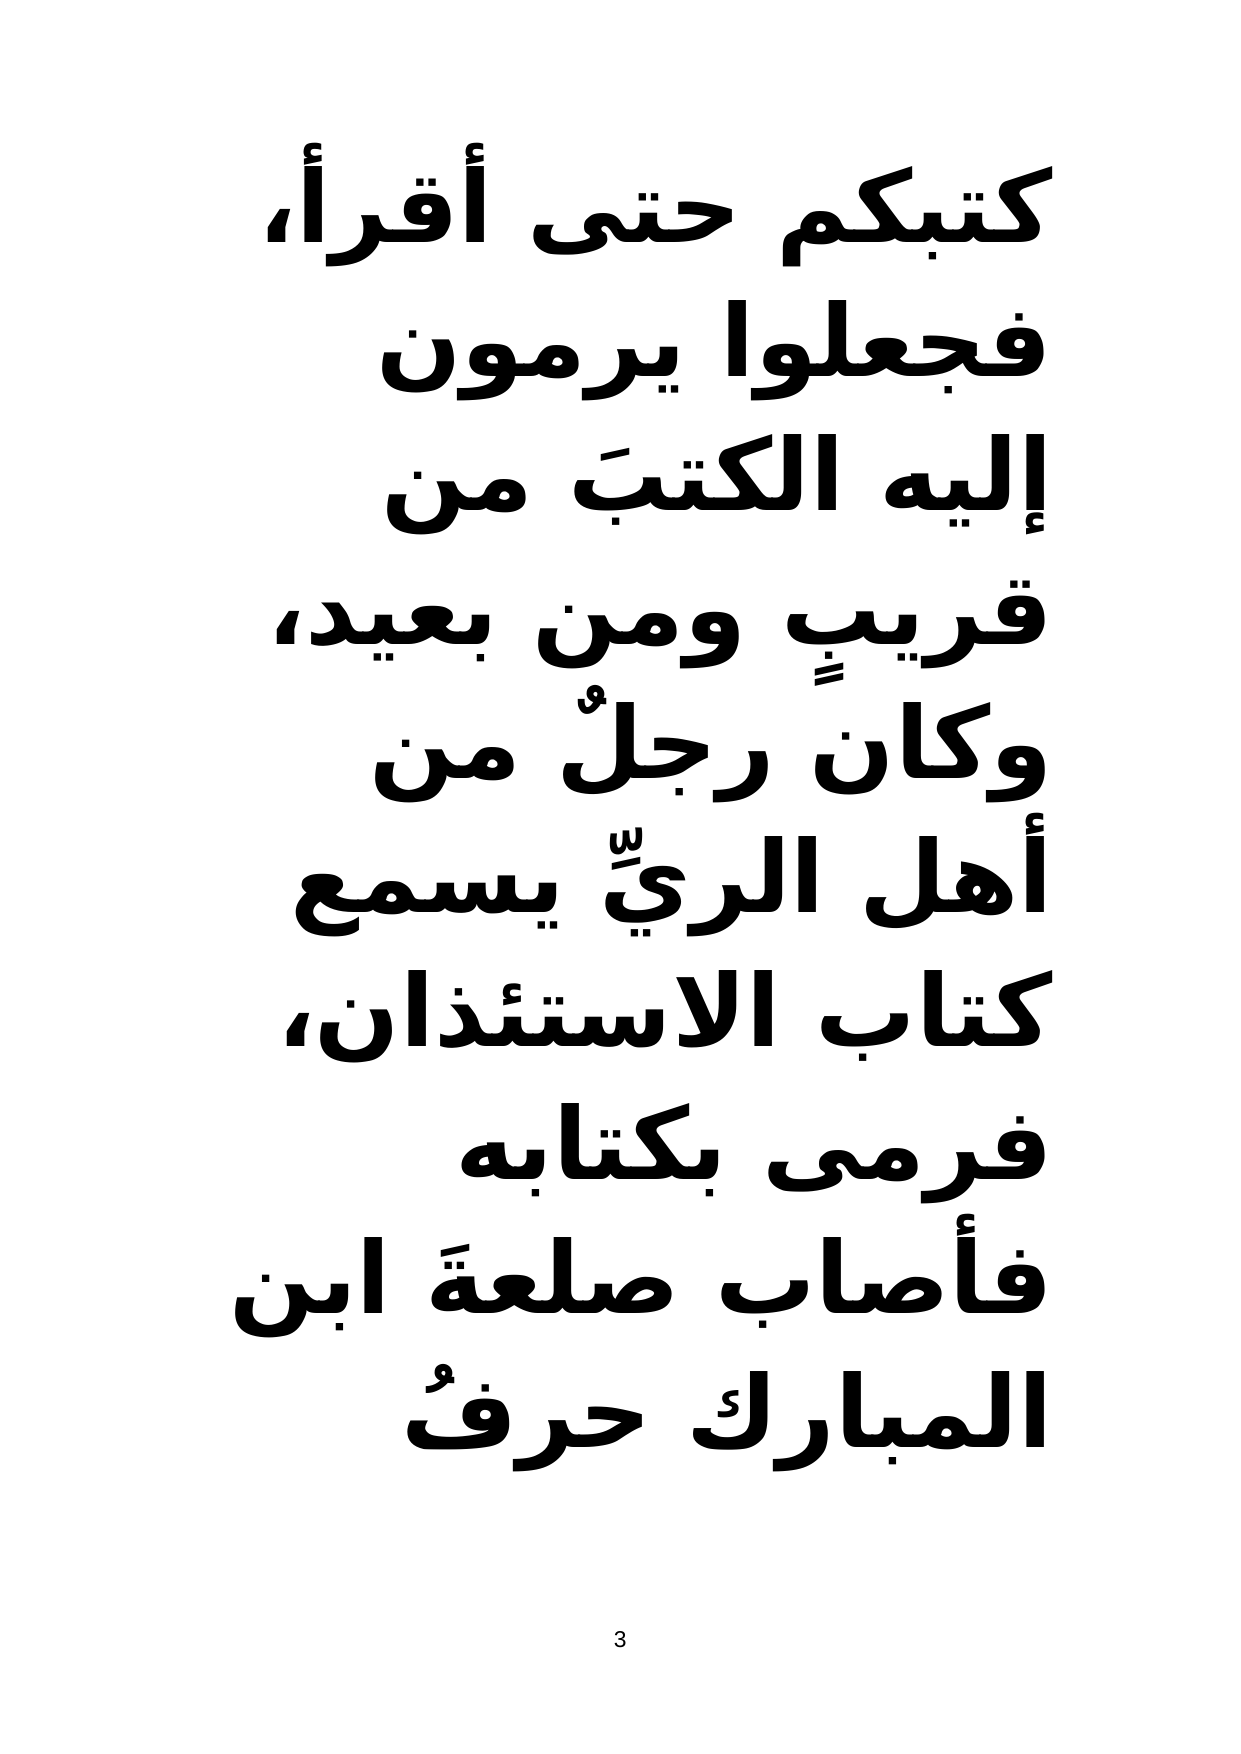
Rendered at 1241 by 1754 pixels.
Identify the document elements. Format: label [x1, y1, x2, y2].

text [187, 150, 1053, 1471]
